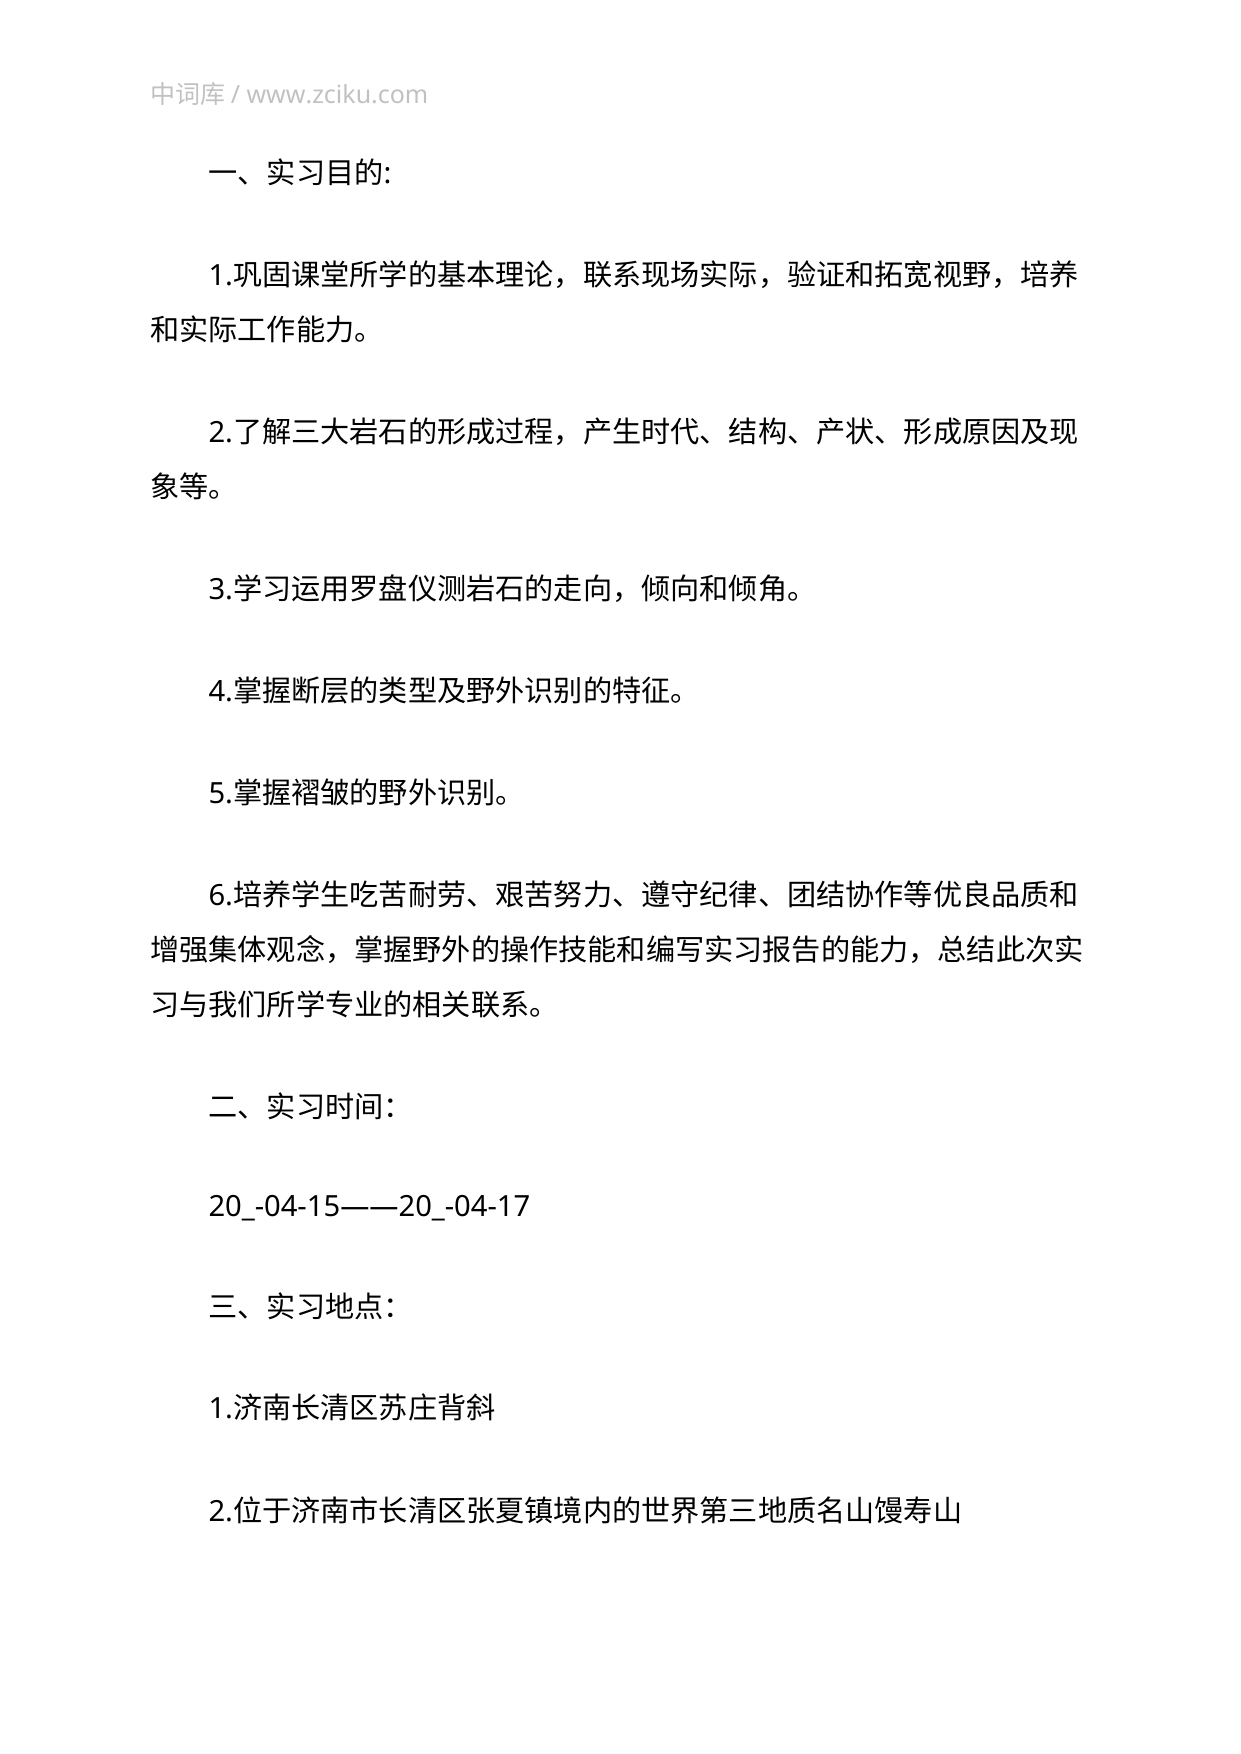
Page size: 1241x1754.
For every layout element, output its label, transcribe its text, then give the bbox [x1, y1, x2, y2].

text 5.掌握褶皱的野外识别。 [150, 769, 1090, 812]
text 1.济南长清区苏庄背斜 [150, 1385, 1090, 1427]
text 20_-04-15——20_-04-17 [150, 1185, 1090, 1224]
text 3.学习运用罗盘仪测岩石的走向，倾向和倾角。 [150, 566, 1090, 608]
text 二、实习时间： [150, 1083, 1090, 1125]
text 6.培养学生吃苦耐劳、艰苦努力、遵守纪律、团结协作等优良品质和增强集体观念，掌握野外的操作技能和编写实习报告的能力，总结此次实习与我们所学专业的相关联系。 [150, 871, 1090, 1024]
text 2.位于济南市长清区张夏镇境内的世界第三地质名山馒寿山 [150, 1487, 1090, 1529]
text 1.巩固课堂所学的基本理论，联系现场实际，验证和拓宽视野，培养和实际工作能力。 [150, 252, 1090, 349]
text 4.掌握断层的类型及野外识别的特征。 [150, 667, 1090, 710]
text 一、实习目的: [150, 150, 1090, 192]
text 三、实习地点： [150, 1283, 1090, 1326]
text 2.了解三大岩石的形成过程，产生时代、结构、产状、形成原因及现象等。 [150, 409, 1090, 506]
